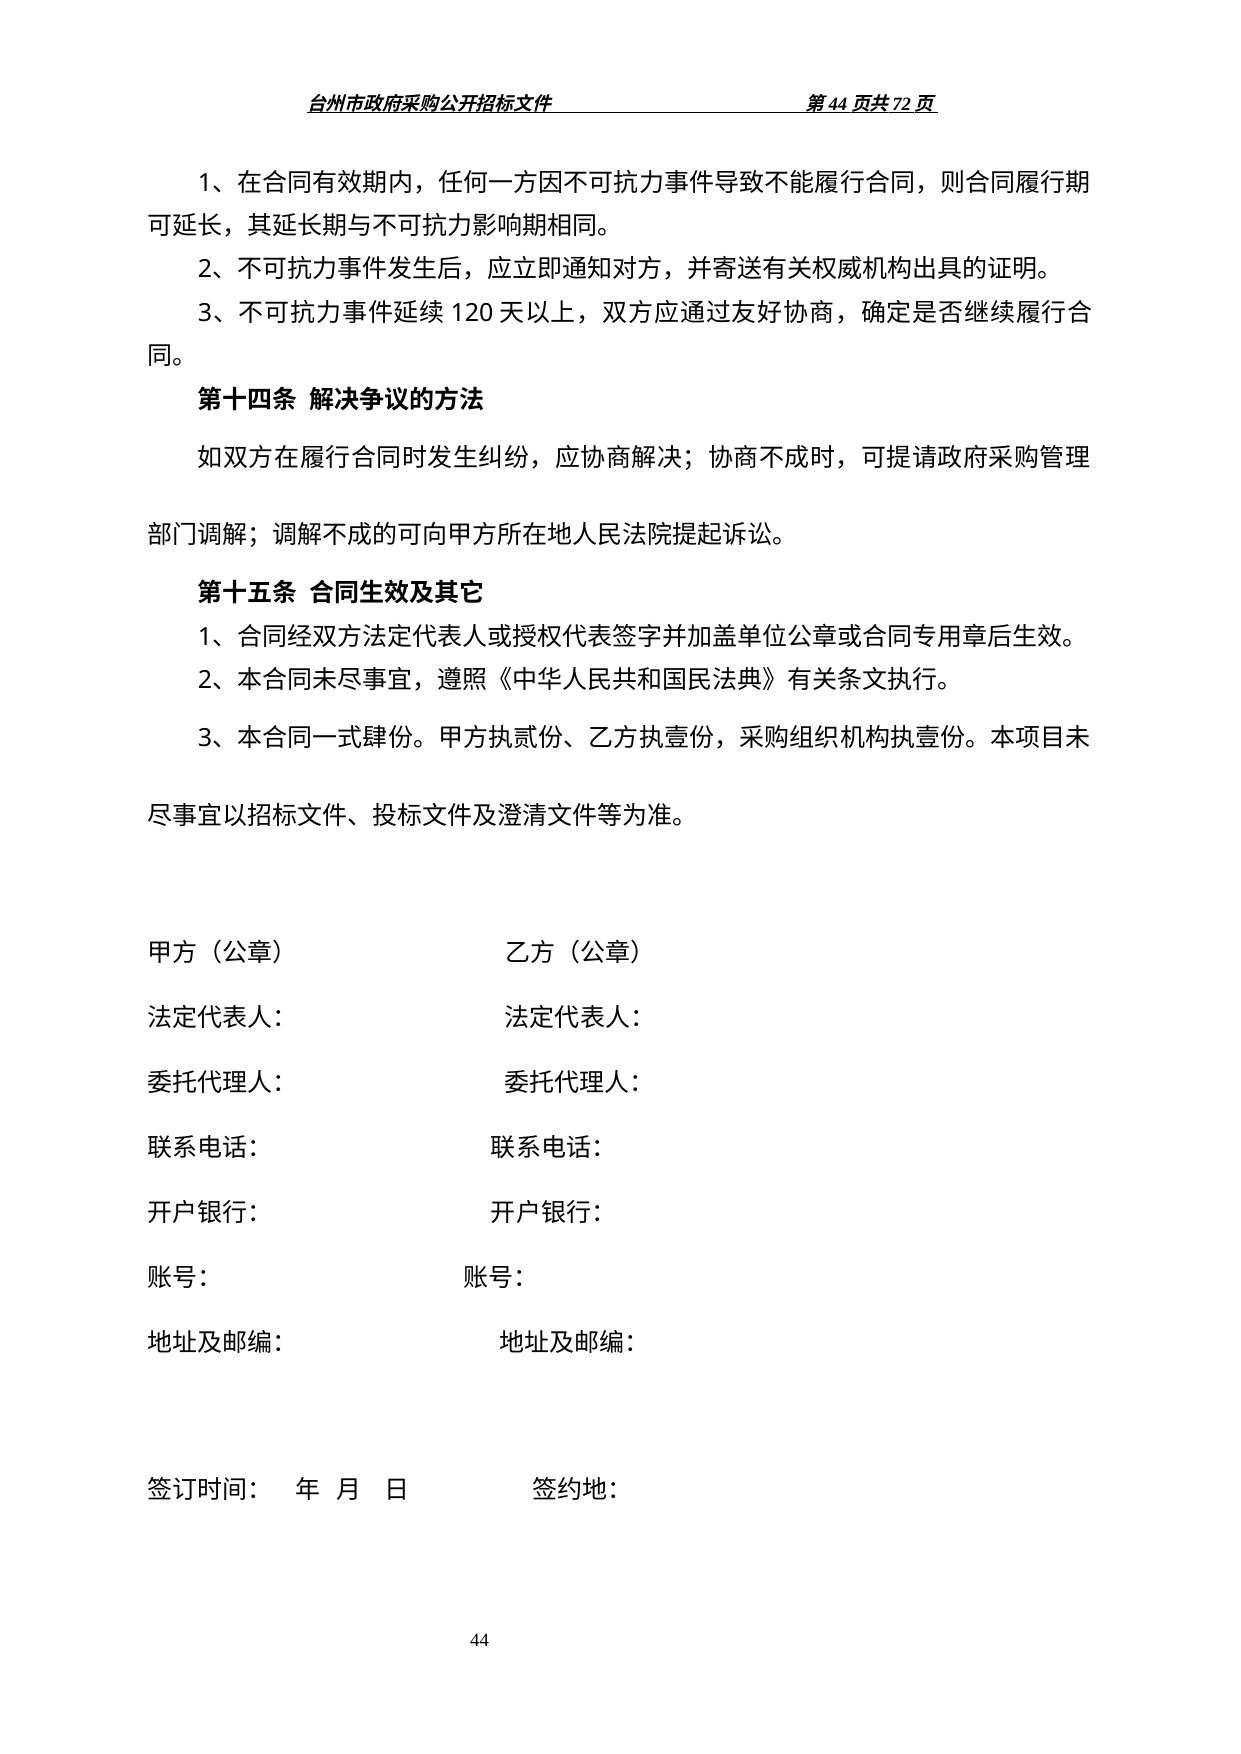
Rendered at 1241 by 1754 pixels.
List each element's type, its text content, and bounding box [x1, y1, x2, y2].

text 第十四条 解决争议的方法 [148, 379, 1092, 415]
text 1、在合同有效期内，任何一方因不可抗力事件导致不能履行合同，则合同履行期可延长，其延长期与不可抗力影响期相同。 [148, 162, 1092, 242]
text 3、不可抗力事件延续120天以上，双方应通过友好协商，确定是否继续履行合同。 [148, 292, 1092, 372]
text 第十五条 合同生效及其它 [148, 573, 1092, 609]
text 联系电话： 联系电话： [148, 1113, 1092, 1178]
text 签订时间： 年 月 日 签约地： [148, 1455, 1092, 1520]
text 开户银行： 开户银行： [148, 1178, 1092, 1243]
text 如双方在履行合同时发生纠纷，应协商解决；协商不成时，可提请政府采购管理部门调解；调解不成的可向甲方所在地人民法院提起诉讼。 [148, 423, 1092, 566]
text 账号： 账号： [148, 1243, 1092, 1308]
text 1、合同经双方法定代表人或授权代表签字并加盖单位公章或合同专用章后生效。 [148, 616, 1092, 652]
text 3、本合同一式肆份。甲方执贰份、乙方执壹份，采购组织机构执壹份。本项目未尽事宜以招标文件、投标文件及澄清文件等为准。 [148, 703, 1092, 846]
text 2、本合同未尽事宜，遵照《中华人民共和国民法典》有关条文执行。 [148, 659, 1092, 696]
text 地址及邮编： 地址及邮编： [148, 1308, 1092, 1373]
text 2、不可抗力事件发生后，应立即通知对方，并寄送有关权威机构出具的证明。 [148, 249, 1092, 285]
text 甲方（公章） 乙方（公章） [148, 918, 1092, 983]
text 法定代表人： 法定代表人： [148, 983, 1092, 1048]
text 委托代理人： 委托代理人： [148, 1048, 1092, 1113]
